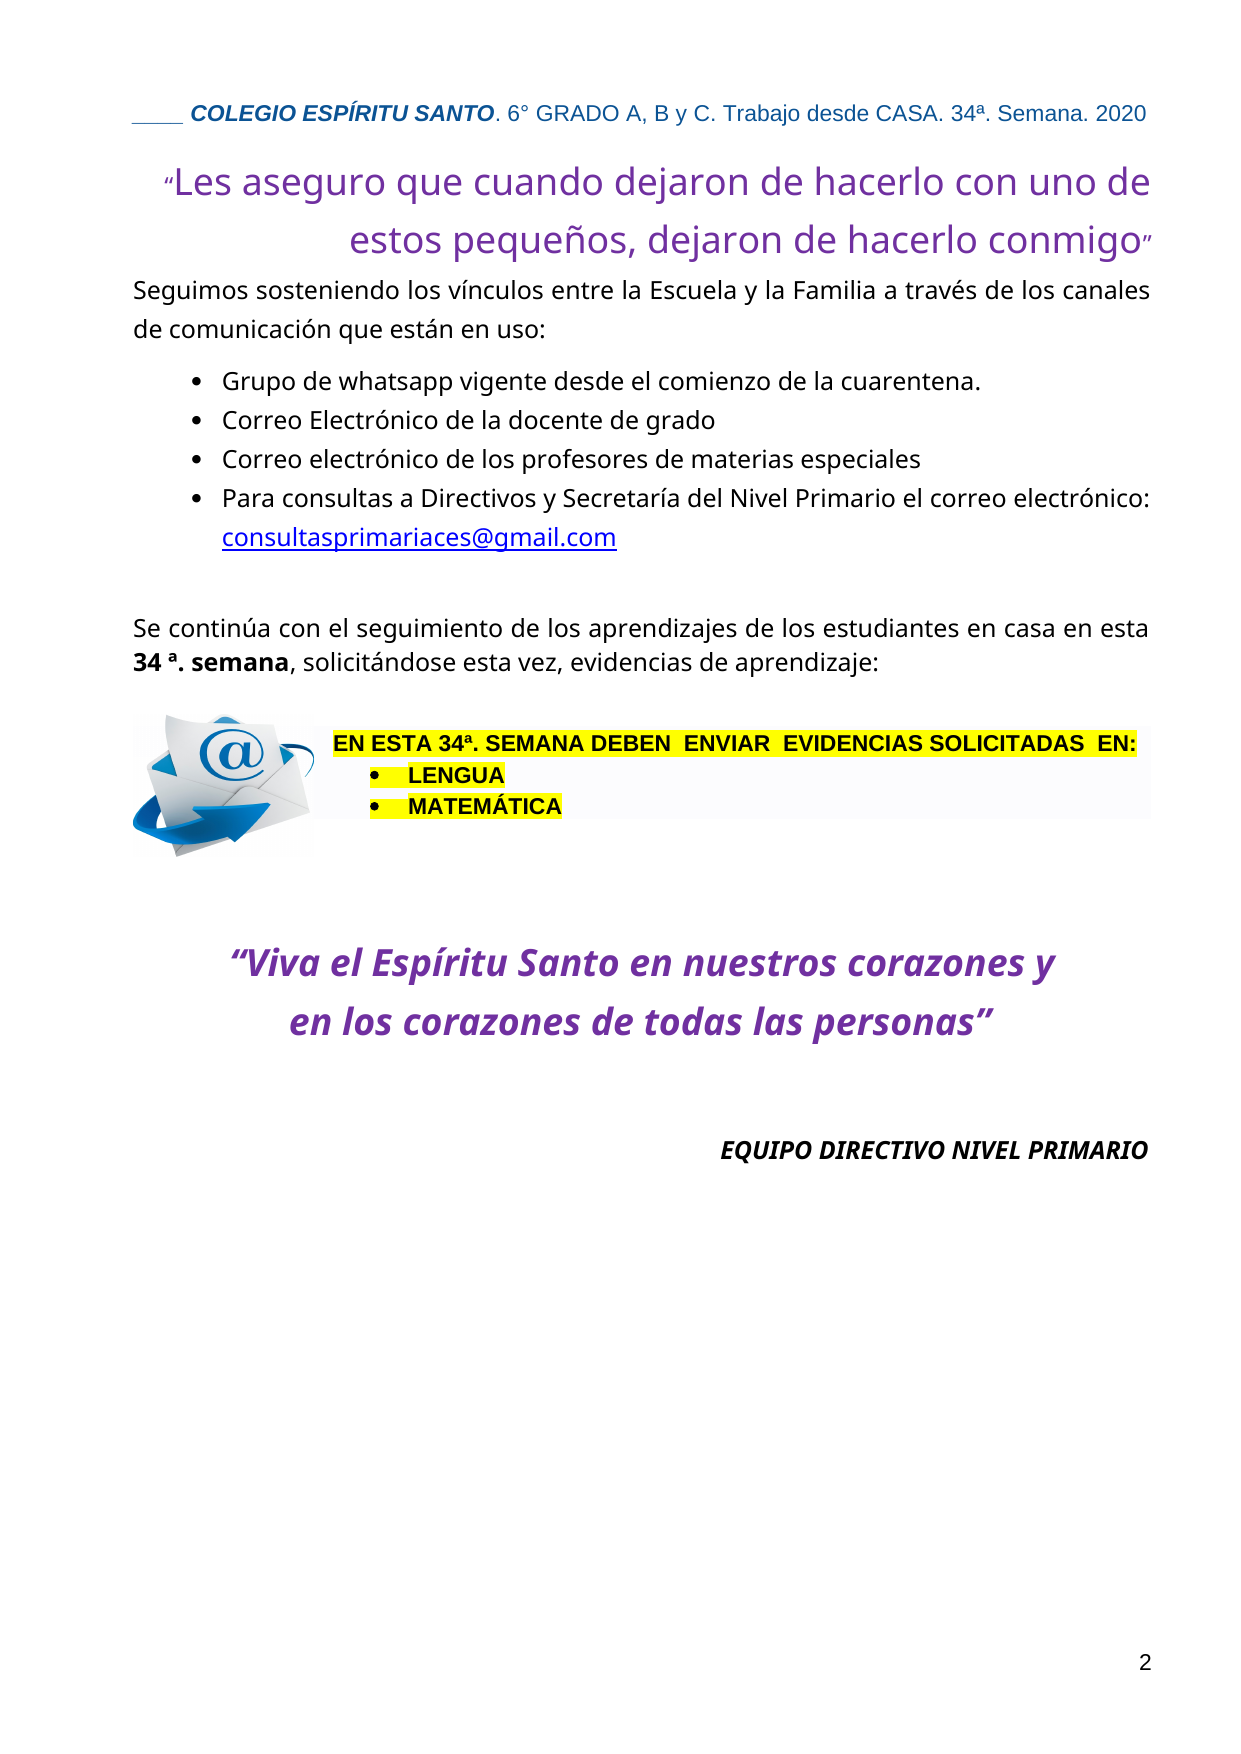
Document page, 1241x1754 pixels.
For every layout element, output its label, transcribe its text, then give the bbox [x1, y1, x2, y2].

list Correo electrónico de los profesores de materias especiales [192, 442, 1151, 476]
text EQUIPO DIRECTIVO NIVEL PRIMARIO [133, 1132, 1151, 1166]
list Para consultas a Directivos y Secretaría del Nivel Primario el correo electrónico: consultasprimariaces@gmail.com [192, 481, 1151, 554]
list Correo Electrónico de la docente de grado [192, 402, 1151, 437]
text “Les aseguro que cuando dejaron de hacerlo con uno de estos pequeños, dejaron de hacerlo conmigo” [133, 155, 1151, 265]
text Seguimos sosteniendo los vínculos entre la Escuela y la Familia a través de los canales de comunicación que están en uso: [133, 272, 1151, 346]
text Se continúa con el seguimiento de los aprendizajes de los estudiantes en casa en esta 34 ª. semana, solicitándose esta vez, evidencias de aprendizaje: [133, 611, 1151, 679]
list MATEMÁTICA [315, 788, 1151, 819]
text EN ESTA 34ª. SEMANA DEBEN ENVIAR EVIDENCIAS SOLICITADAS EN: [315, 726, 1151, 757]
picture [132, 714, 315, 857]
text “Viva el Espíritu Santo en nuestros corazones y [133, 937, 1151, 988]
list LENGUA [315, 757, 1151, 788]
list Grupo de whatsapp vigente desde el comienzo de la cuarentena. [192, 363, 1151, 397]
text en los corazones de todas las personas” [133, 995, 1151, 1046]
